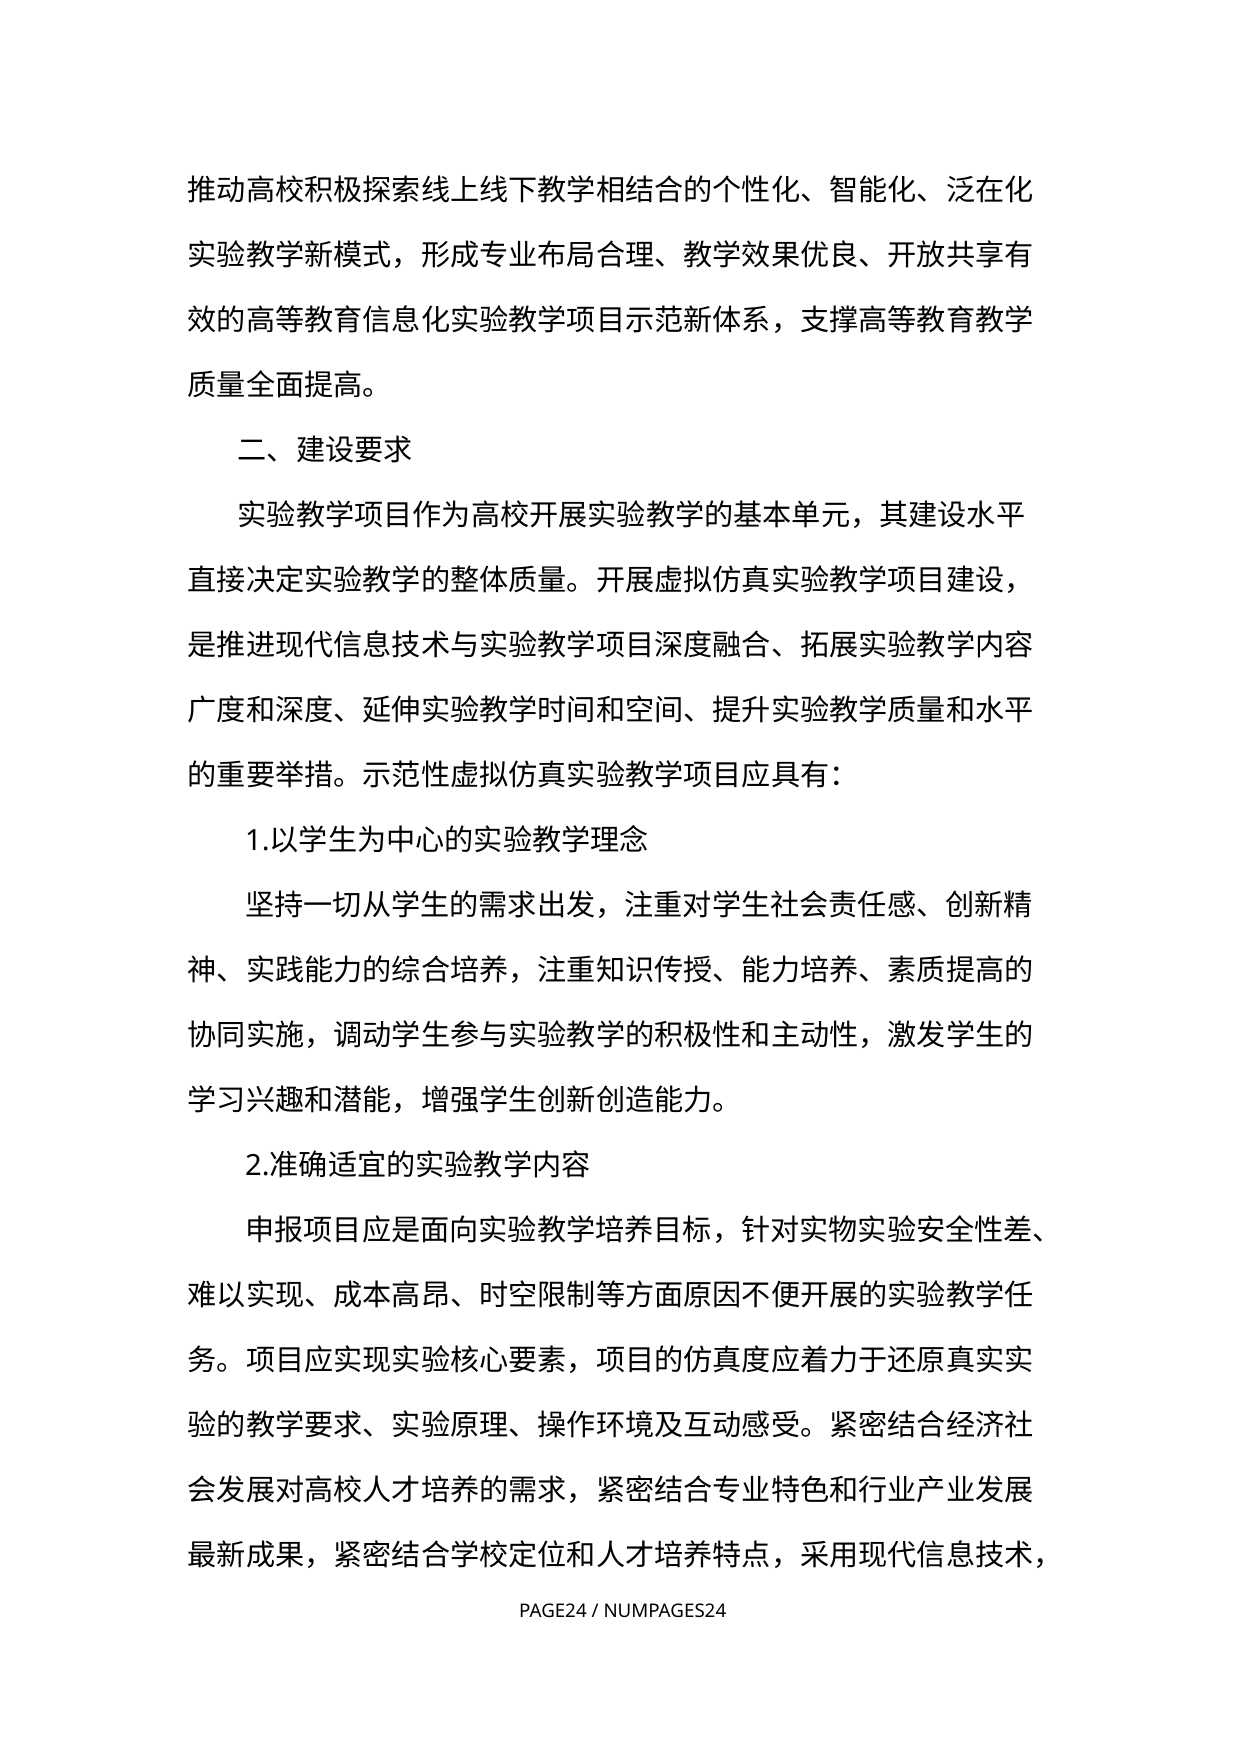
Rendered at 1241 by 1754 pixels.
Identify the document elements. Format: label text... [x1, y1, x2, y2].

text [187, 156, 1053, 416]
text 坚持一切从学生的需求出发，注重对学生社会责任感、创新精神、实践能力的综合培养，注重知识传授、能力培养、素质提高的协同实施，调动学生参与实验教学的积极性和主动性，激发学生的学习兴趣和潜能，增强学生创新创造能力。 [187, 871, 1053, 1131]
text 实验教学项目作为高校开展实验教学的基本单元，其建设水平直接决定实验教学的整体质量。开展虚拟仿真实验教学项目建设，是推进现代信息技术与实验教学项目深度融合、拓展实验教学内容广度和深度、延伸实验教学时间和空间、提升实验教学质量和水平的重要举措。示范性虚拟仿真实验教学项目应具有： [187, 481, 1053, 806]
text 二、建设要求 [187, 416, 1053, 481]
text 1.以学生为中心的实验教学理念 [187, 806, 1053, 871]
text 2.准确适宜的实验教学内容 [187, 1131, 1053, 1196]
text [187, 1196, 1053, 1586]
